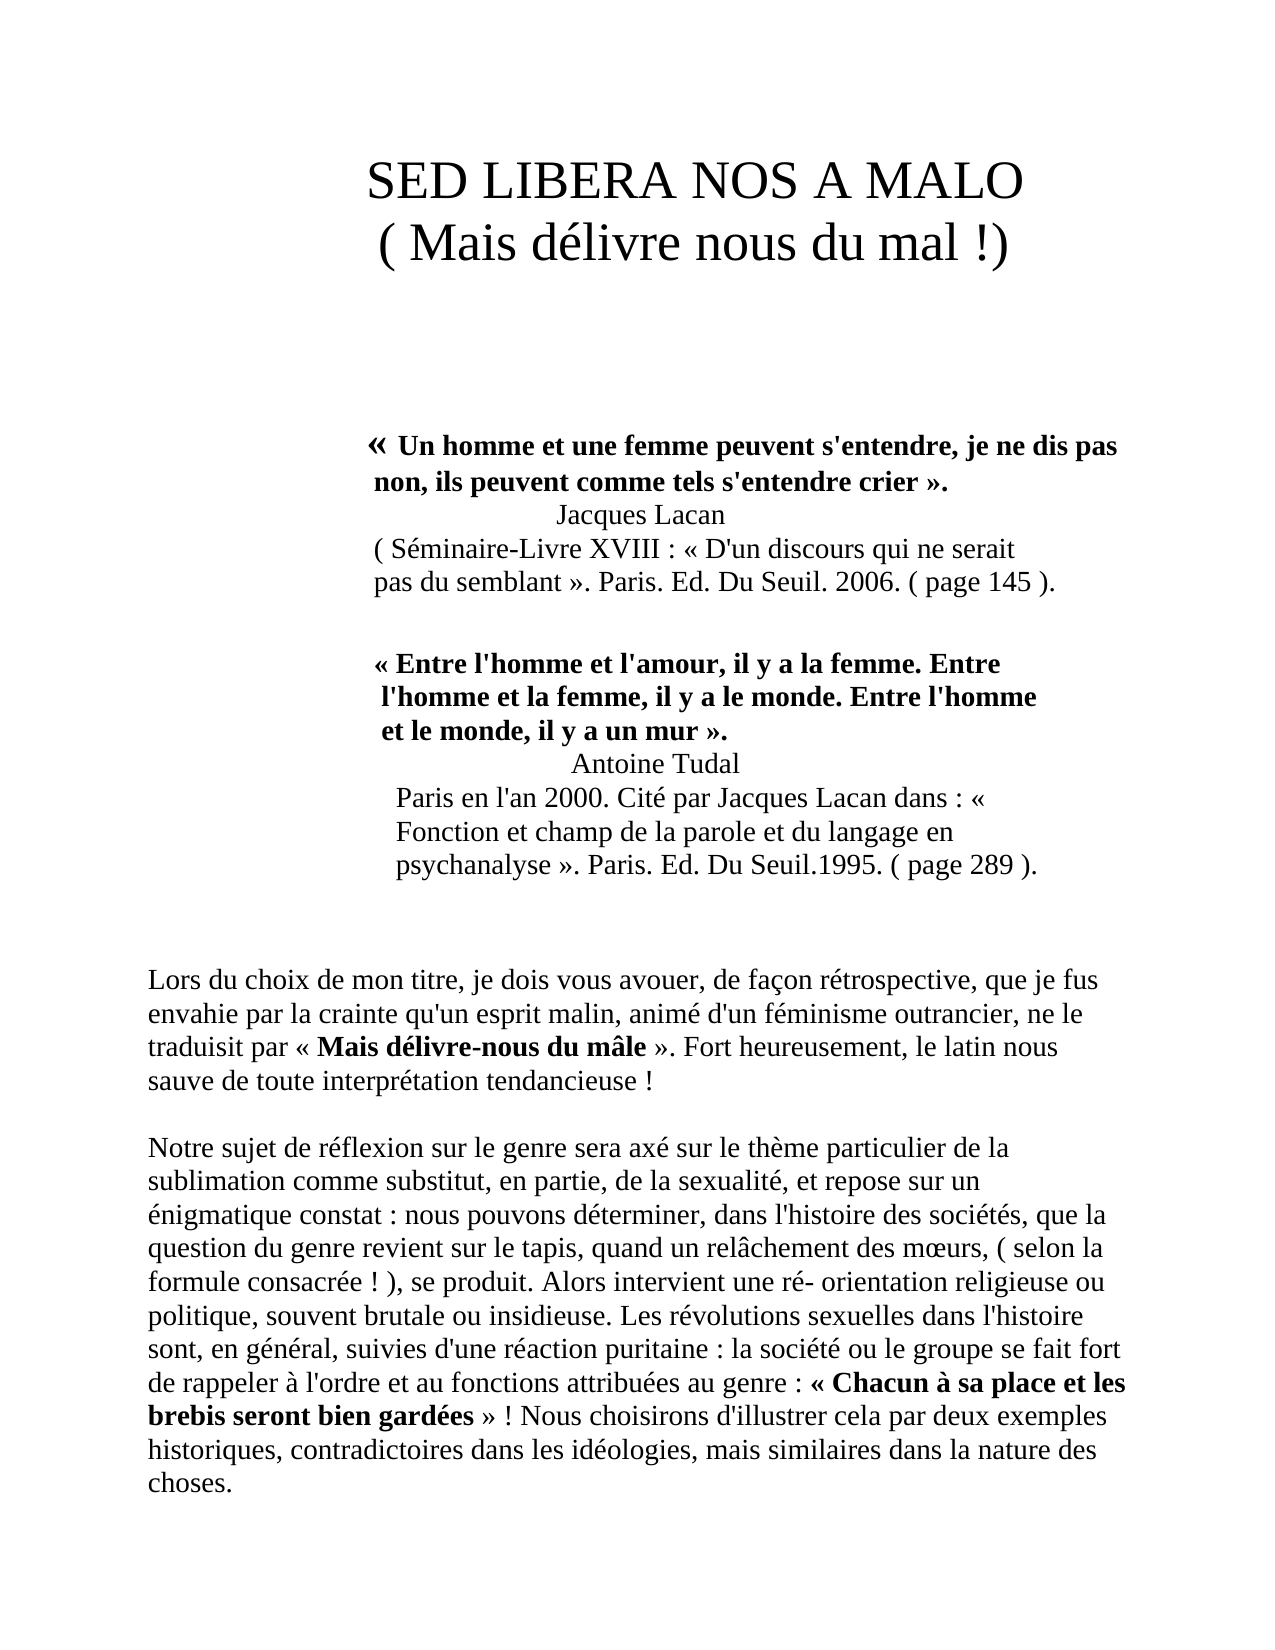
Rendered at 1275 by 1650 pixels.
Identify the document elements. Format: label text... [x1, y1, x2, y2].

text Lors du choix de mon titre, je dois vous avouer, de façon rétrospective, que je fus envahie par la crainte qu'un esprit malin, animé d'un féminisme outrancier, ne le traduisit par « Mais délivre-nous du mâle ». Fort heureusement, le latin nous sauve de toute interprétation tendancieuse ! [148, 962, 1127, 1096]
text Fonction et champ de la parole et du langage en [148, 814, 1127, 847]
text l'homme et la femme, il y a le monde. Entre l'homme [148, 679, 1127, 713]
text psychanalyse ». Paris. Ed. Du Seuil.1995. ( page 289 ). [148, 847, 1127, 881]
text et le monde, il y a un mur ». [148, 713, 1127, 747]
text pas du semblant ». Paris. Ed. Du Seuil. 2006. ( page 145 ). [148, 564, 1127, 598]
text Antoine Tudal [148, 747, 1127, 780]
text « Un homme et une femme peuvent s'entendre, je ne dis pas [148, 416, 1127, 464]
text « Entre l'homme et l'amour, il y a la femme. Entre [148, 646, 1127, 679]
text Jacques Lacan [148, 497, 1127, 531]
text ( Mais délivre nous du mal !) [148, 210, 1127, 272]
text Paris en l'an 2000. Cité par Jacques Lacan dans : « [148, 780, 1127, 814]
text ( Séminaire-Livre XVIII : « D'un discours qui ne serait [148, 531, 1127, 564]
text SED LIBERA NOS A MALO [148, 148, 1127, 210]
text non, ils peuvent comme tels s'entendre crier ». [148, 464, 1127, 497]
text Notre sujet de réflexion sur le genre sera axé sur le thème particulier de la sublimation comme substitut, en partie, de la sexualité, et repose sur un énigmatique constat : nous pouvons déterminer, dans l'histoire des sociétés, que la question du genre revient sur le tapis, quand un relâchement des mœurs, ( selon la formule consacrée ! ), se produit. Alors intervient une ré- orientation religieuse ou politique, souvent brutale ou insidieuse. Les révolutions sexuelles dans l'histoire sont, en général, suivies d'une réaction puritaine : la société ou le groupe se fait fort de rappeler à l'ordre et au fonctions attribuées au genre : « Chacun à sa place et les brebis seront bien gardées » ! Nous choisirons d'illustrer cela par deux exemples historiques, contradictoires dans les idéologies, mais similaires dans la nature des choses. [148, 1130, 1127, 1499]
